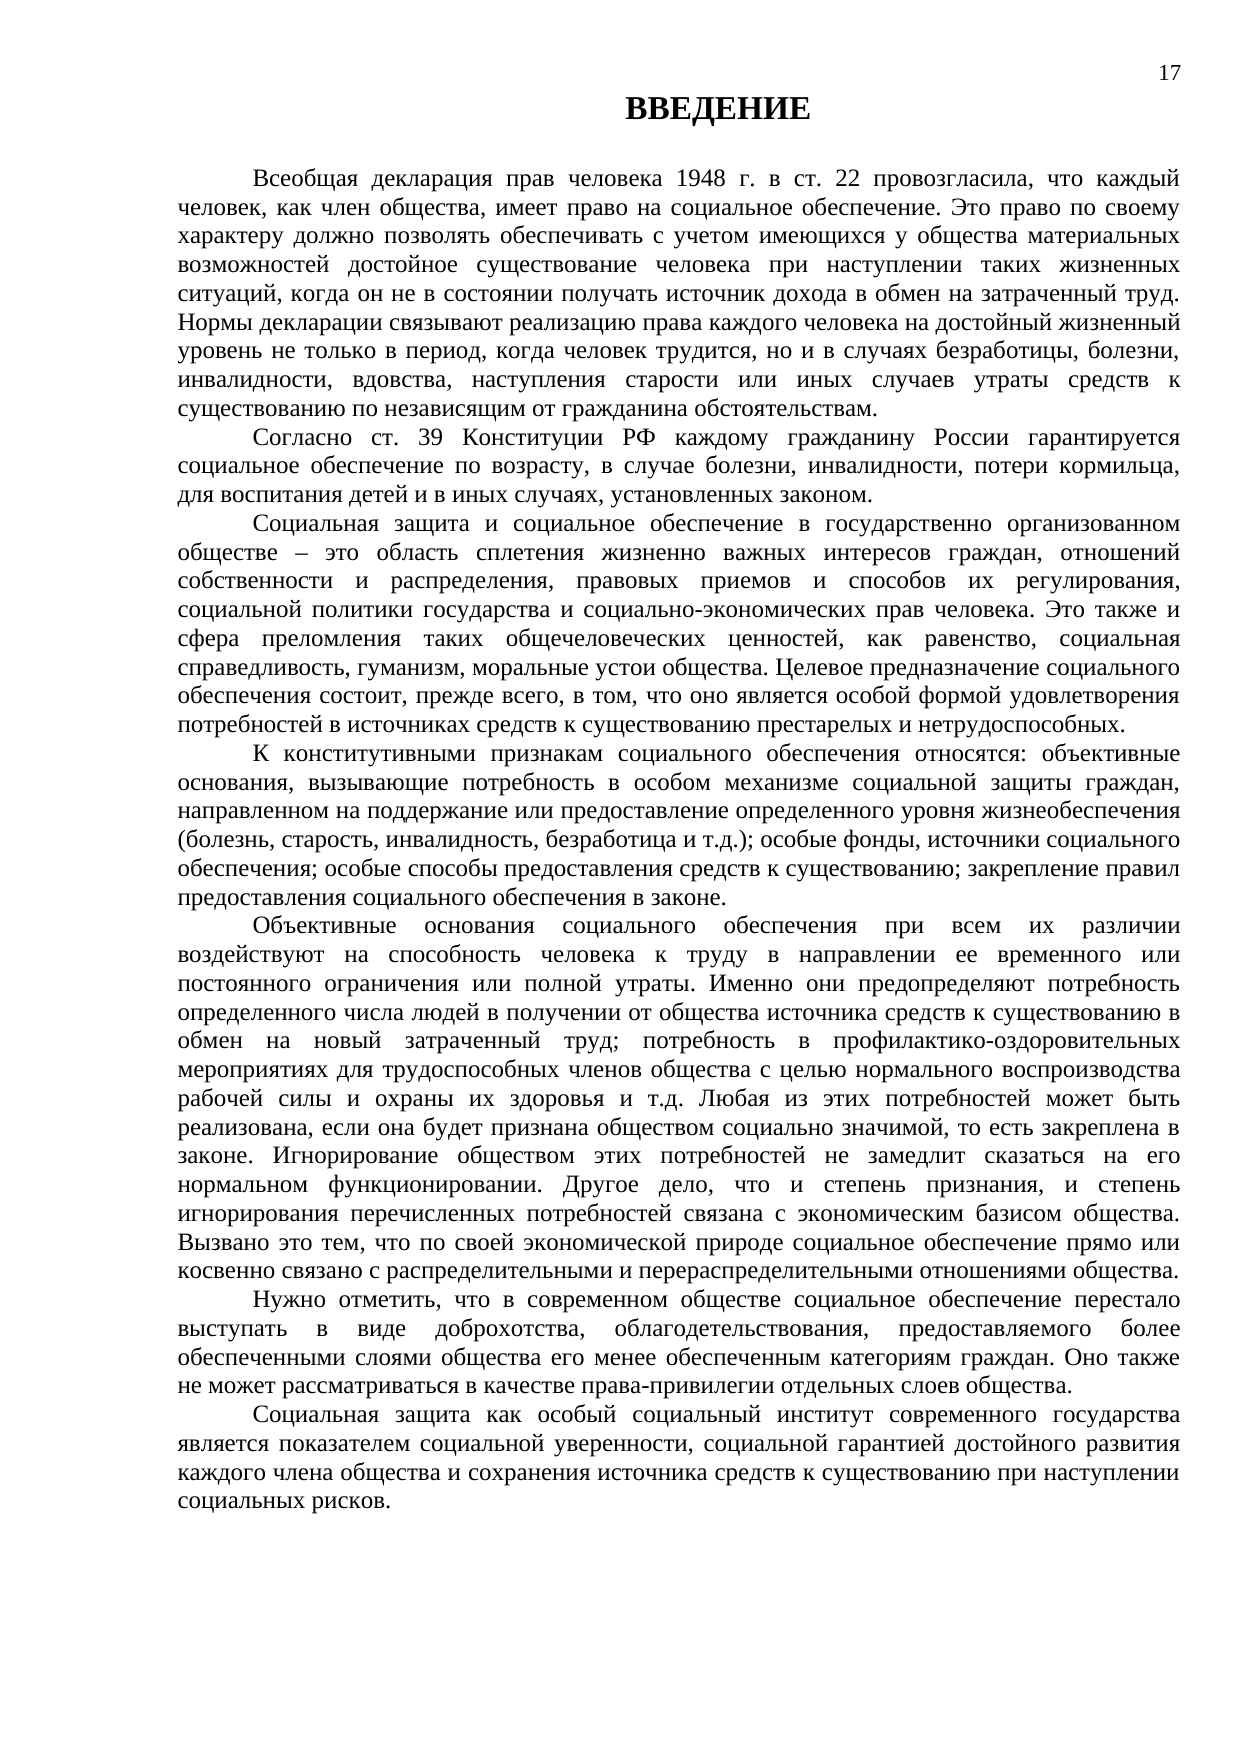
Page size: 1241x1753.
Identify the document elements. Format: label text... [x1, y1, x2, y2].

text Нужно отметить, что в современном обществе социальное обеспечение перестало выступать в виде доброхотства, облагодетельствования, предоставляемого более обеспеченными слоями общества его менее обеспеченным категориям граждан. Оно также не может рассматриваться в качестве права-привилегии отдельных слоев общества. [177, 1284, 1181, 1399]
text Социальная защита и социальное обеспечение в государственно организованном обществе – это область сплетения жизненно важных интересов граждан, отношений собственности и распределения, правовых приемов и способов их регулирования, социальной политики государства и социально-экономических прав человека. Это также и сфера преломления таких общечеловеческих ценностей, как равенство, социальная справедливость, гуманизм, моральные устои общества. Целевое предназначение социального обеспечения состоит, прежде всего, в том, что оно является особой формой удовлетворения потребностей в источниках средств к существованию престарелых и нетрудоспособных. [177, 508, 1181, 738]
text Введение [177, 89, 1181, 127]
text Согласно ст. 39 Конституции РФ каждому гражданину России гарантируется социальное обеспечение по возрасту, в случае болезни, инвалидности, потери кормильца, для воспитания детей и в иных случаях, установленных законом. [177, 422, 1181, 508]
text Всеобщая декларация прав человека 1948 г. в ст. 22 провозгласила, что каждый человек, как член общества, имеет право на социальное обеспечение. Это право по своему характеру должно позволять обеспечивать с учетом имеющихся у общества материальных возможностей достойное существование человека при наступлении таких жизненных ситуаций, когда он не в состоянии получать источник дохода в обмен на затраченный труд. Нормы декларации связывают реализацию права каждого человека на достойный жизненный уровень не только в период, когда человек трудится, но и в случаях безработицы, болезни, инвалидности, вдовства, наступления старости или иных случаев утраты средств к существованию по независящим от гражданина обстоятельствам. [177, 163, 1181, 422]
text К конститутивными признакам социального обеспечения относятся: объективные основания, вызывающие потребность в особом механизме социальной защиты граждан, направленном на поддержание или предоставление определенного уровня жизнеобеспечения (болезнь, старость, инвалидность, безработица и т.д.); особые фонды, источники социального обеспечения; особые способы предоставления средств к существованию; закрепление правил предоставления социального обеспечения в законе. [177, 738, 1181, 910]
text Социальная защита как особый социальный институт современного государства является показателем социальной уверенности, социальной гарантией достойного развития каждого члена общества и сохранения источника средств к существованию при наступлении социальных рисков. [177, 1399, 1181, 1514]
text Объективные основания социального обеспечения при всем их различии воздействуют на способность человека к труду в направлении ее временного или постоянного ограничения или полной утраты. Именно они предопределяют потребность определенного числа людей в получении от общества источника средств к существованию в обмен на новый затраченный труд; потребность в профилактико-оздоровительных мероприятиях для трудоспособных членов общества с целью нормального воспроизводства рабочей силы и охраны их здоровья и т.д. Любая из этих потребностей может быть реализована, если она будет признана обществом социально значимой, то есть закреплена в законе. Игнорирование обществом этих потребностей не замедлит сказаться на его нормальном функционировании. Другое дело, что и степень признания, и степень игнорирования перечисленных потребностей связана с экономическим базисом общества. Вызвано это тем, что по своей экономической природе социальное обеспечение прямо или косвенно связано с распределительными и перераспределительными отношениями общества. [177, 910, 1181, 1284]
